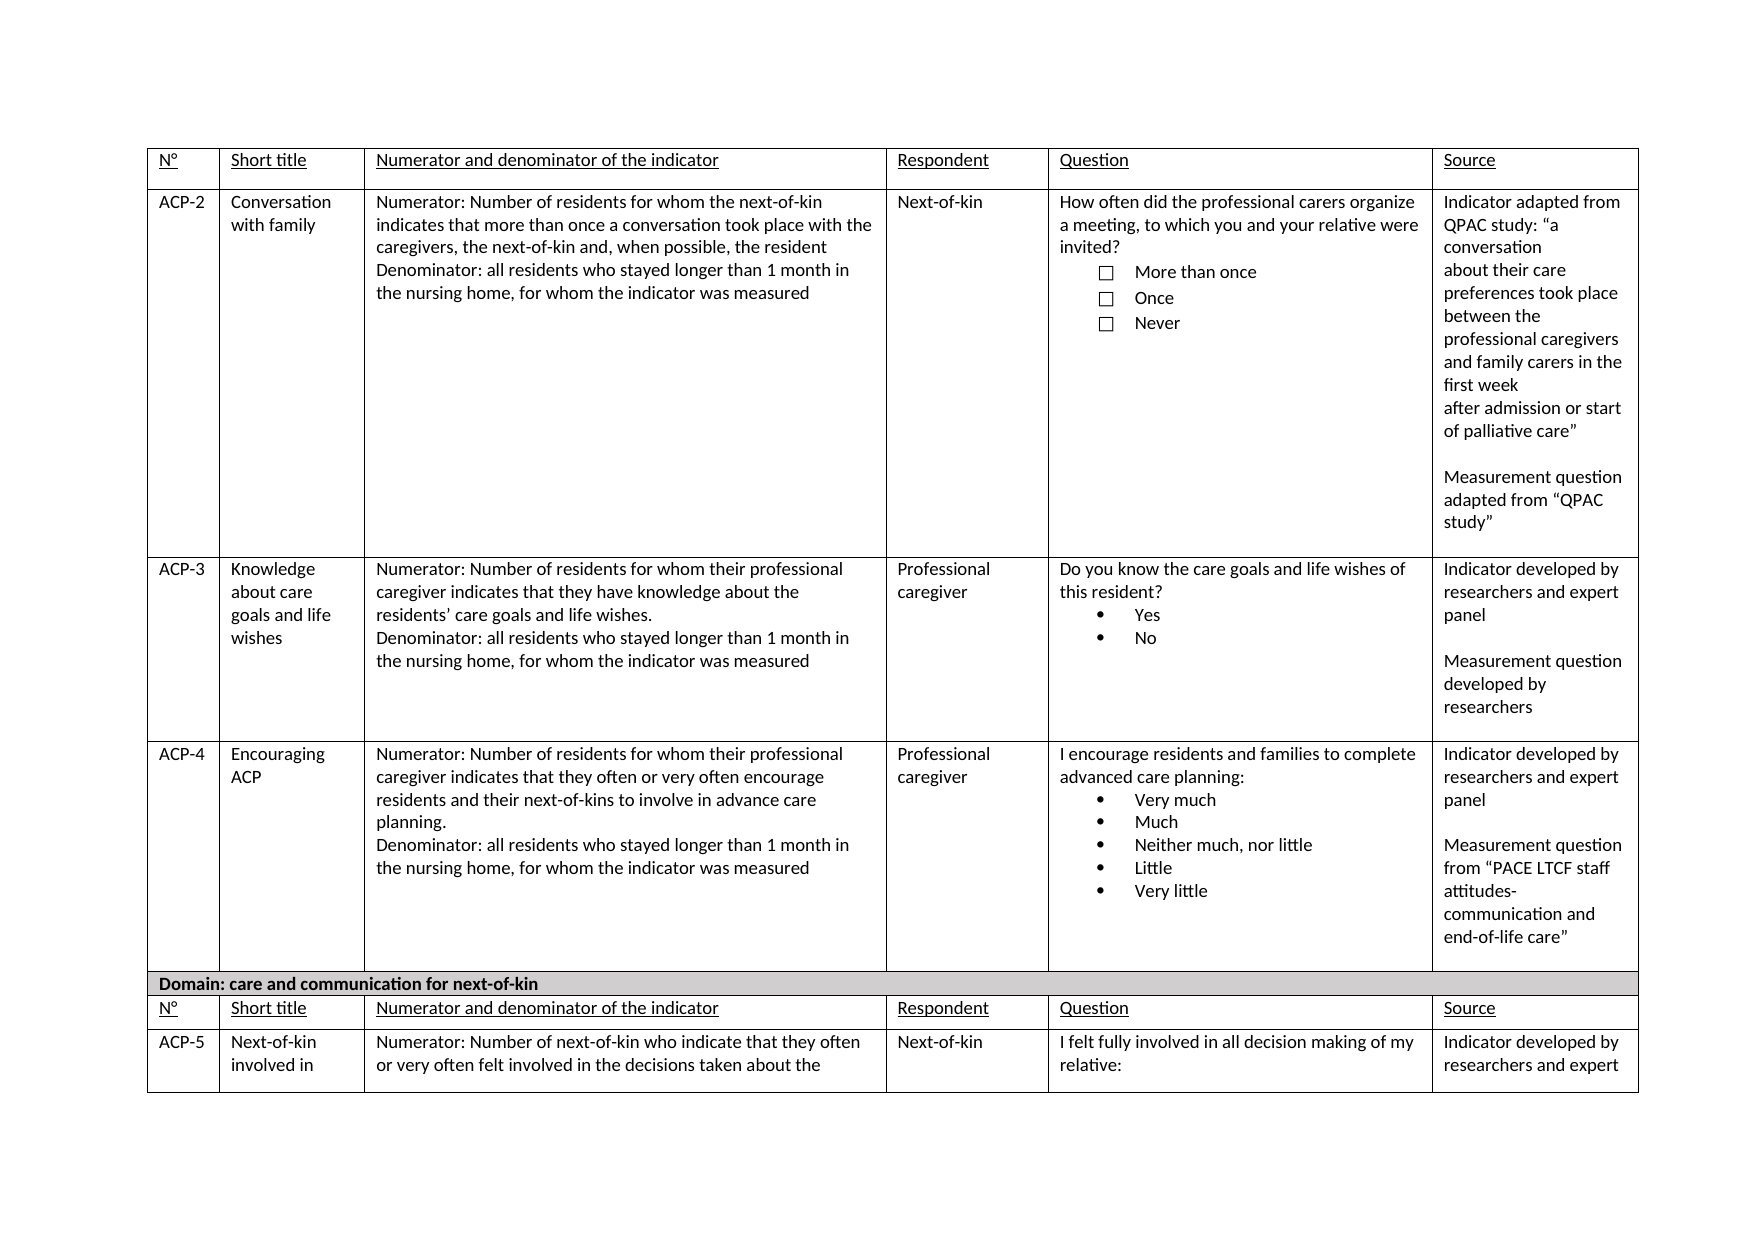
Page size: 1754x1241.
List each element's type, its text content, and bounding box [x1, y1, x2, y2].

table_cell ACP-3 [148, 558, 219, 741]
table_cell Question [1049, 149, 1432, 189]
table_cell ACP-4 [148, 742, 219, 971]
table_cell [220, 1030, 364, 1092]
table_cell Respondent [887, 996, 1048, 1029]
table_cell Source [1433, 996, 1638, 1029]
table_cell Short title [220, 149, 364, 189]
table_cell ACP-5 [148, 1030, 219, 1092]
table_cell Indicator developed by researchers and expert panel Measurement question from “PACE LTCF staff attitudes- communication and end-of-life care” [1433, 742, 1638, 971]
table_cell N° [148, 996, 219, 1029]
table_cell Numerator and denominator of the indicator [365, 149, 886, 189]
table_cell Numerator: Number of residents for whom their professional caregiver indicates that they have knowledge about the residents’ care goals and life wishes. Denominator: all residents who stayed longer than 1 month in the nursing home, for whom the indicator was measured [365, 558, 886, 741]
table_cell Next-of-kin [887, 1030, 1048, 1092]
table_cell Numerator: Number of residents for whom the next-of-kin indicates that more than once a conversation took place with the caregivers, the next-of-kin and, when possible, the resident Denominator: all residents who stayed longer than 1 month in the nursing home, for whom the indicator was measured [365, 190, 886, 557]
table_cell Indicator developed by researchers and expert panel Measurement question developed by researchers [1433, 558, 1638, 741]
table_cell N° [148, 149, 219, 189]
table_cell Respondent [887, 149, 1048, 189]
table_cell I encourage residents and families to complete advanced care planning: Very much Much Neither much, nor little Little Very little [1049, 742, 1432, 971]
table_cell Professional caregiver [887, 742, 1048, 971]
table_cell ACP-2 [148, 190, 219, 557]
table_cell Do you know the care goals and life wishes of this resident? Yes No [1049, 558, 1432, 741]
table_cell Numerator: Number of residents for whom their professional caregiver indicates that they often or very often encourage residents and their next-of-kins to involve in advance care planning. Denominator: all residents who stayed longer than 1 month in the nursing home, for whom the indicator was measured [365, 742, 886, 971]
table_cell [1049, 1030, 1432, 1092]
table_cell Numerator and denominator of the indicator [365, 996, 886, 1029]
table_cell Next-of-kin [887, 190, 1048, 557]
table_cell How often did the professional carers organize a meeting, to which you and your relative were invited? More than once Once Never [1049, 190, 1432, 557]
table_cell Conversation with family [220, 190, 364, 557]
table_cell Domain: care and communication for next-of-kin [148, 972, 1638, 995]
table_cell Indicator adapted from QPAC study: “a conversation about their care preferences took place between the professional caregivers and family carers in the first week after admission or start of palliative care” Measurement question adapted from “QPAC study” [1433, 190, 1638, 557]
table_cell Professional caregiver [887, 558, 1048, 741]
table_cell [1433, 1030, 1638, 1092]
table_cell Short title [220, 996, 364, 1029]
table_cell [365, 1030, 886, 1092]
table_cell Knowledge about care goals and life wishes [220, 558, 364, 741]
table_cell Question [1049, 996, 1432, 1029]
table_cell Source [1433, 149, 1638, 189]
table_cell Encouraging ACP [220, 742, 364, 971]
